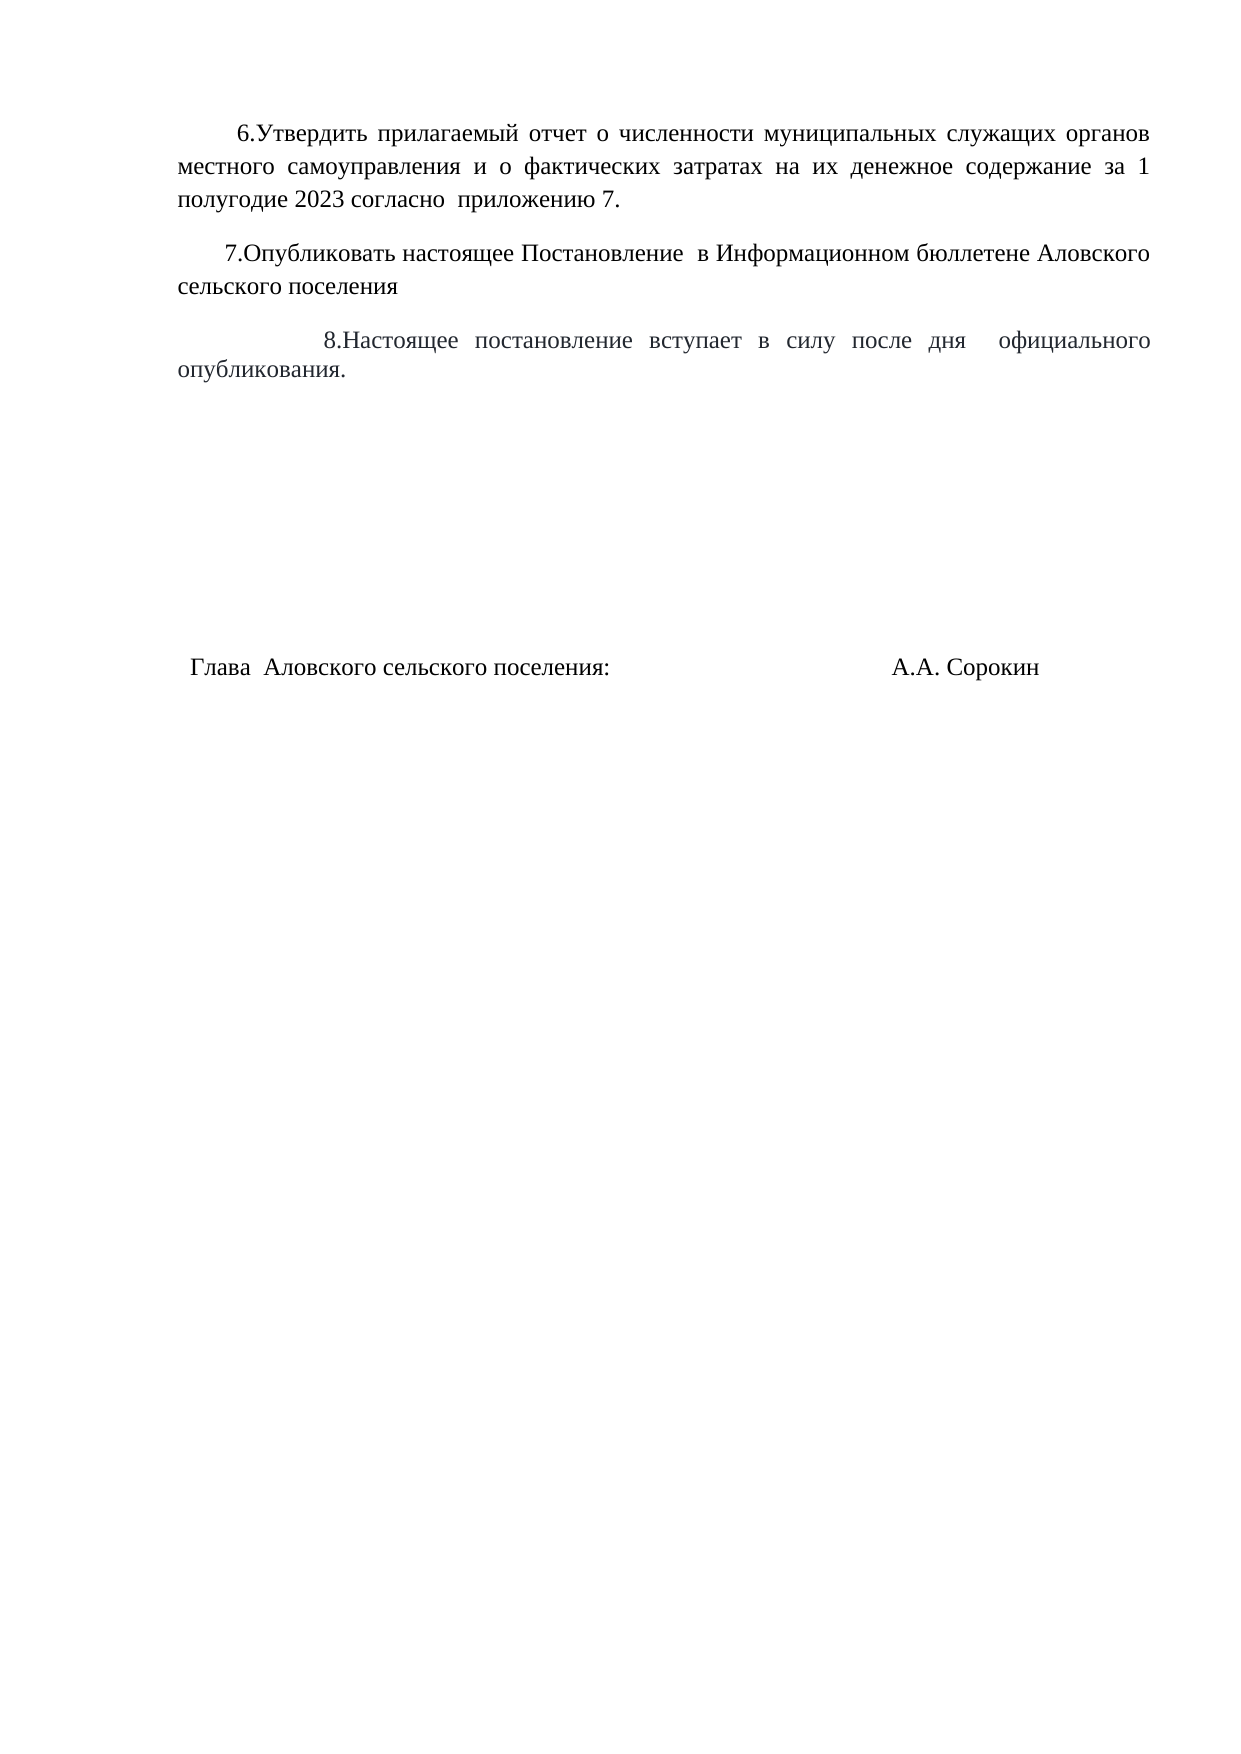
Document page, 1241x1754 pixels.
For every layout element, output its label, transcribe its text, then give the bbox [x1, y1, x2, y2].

text Глава Аловского сельского поселения: А.А. Сорокин [177, 652, 1152, 680]
text 8.Настоящее постановление вступает в силу после дня официального опубликования. [177, 325, 1152, 382]
text 6.Утвердить прилагаемый отчет о численности муниципальных служащих органов местного самоуправления и о фактических затратах на их денежное содержание за 1 полугодие 2023 согласно приложению 7. [177, 118, 1152, 213]
text 7.Опубликовать настоящее Постановление в Информационном бюллетене Аловского сельского поселения [177, 238, 1152, 300]
